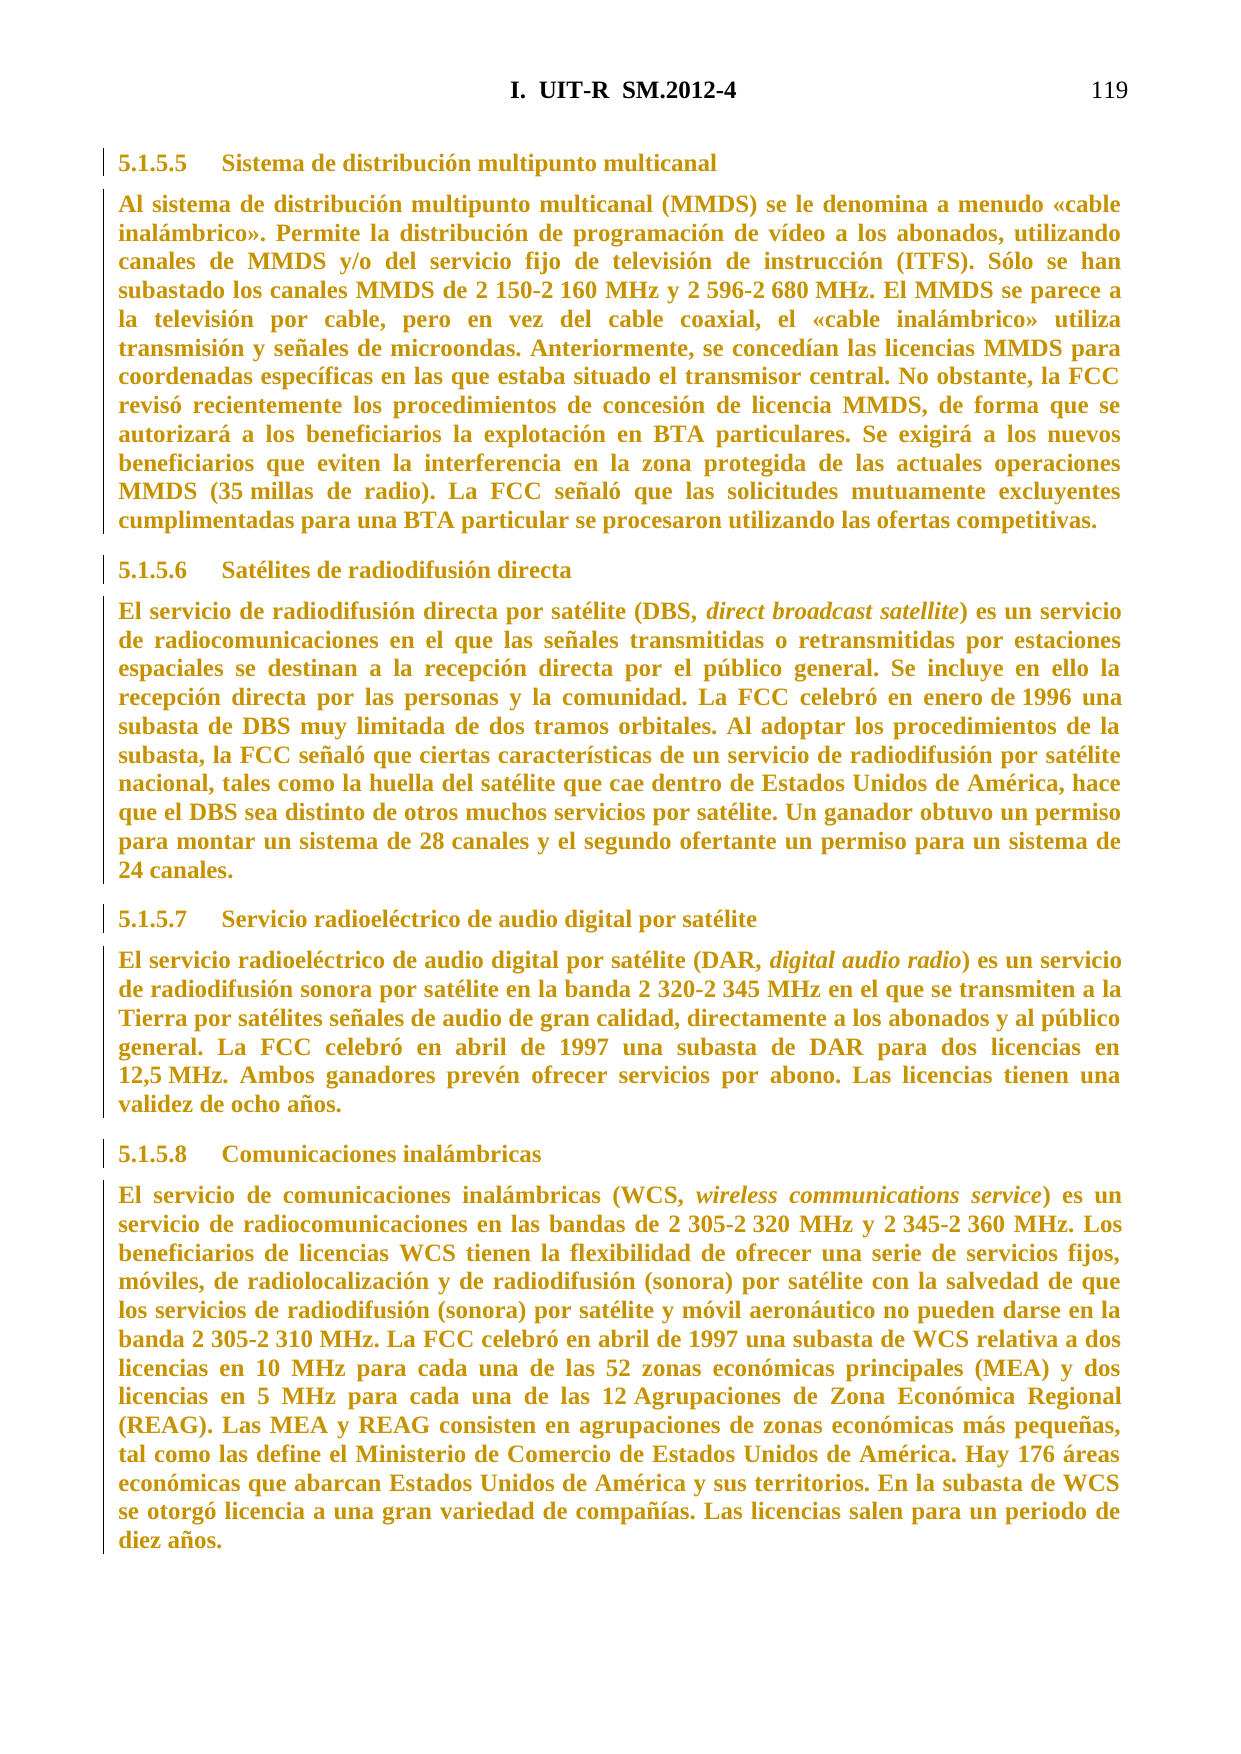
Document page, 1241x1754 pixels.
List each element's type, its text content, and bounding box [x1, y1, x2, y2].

subtitle 5.1.5.6 Satélites de radiodifusión directa [118, 555, 1122, 583]
subtitle 5.1.5.5 Sistema de distribución multipunto multicanal [118, 148, 1122, 176]
text El servicio de comunicaciones inalámbricas (WCS, wireless communications service) es un servicio de radiocomunicaciones en las bandas de 2 305-2 320 MHz y 2 345-2 360 MHz. Los beneficiarios de licencias WCS tienen la flexibilidad de ofrecer una serie de servicios fijos, móviles, de radiolocalización y de radiodifusión (sonora) por satélite con la salvedad de que los servicios de radiodifusión (sonora) por satélite y móvil aeronáutico no pueden darse en la banda 2 305-2 310 MHz. La FCC celebró en abril de 1997 una subasta de WCS relativa a dos licencias en 10 MHz para cada una de las 52 zonas económicas principales (MEA) y dos licencias en 5 MHz para cada una de las 12 Agrupaciones de Zona Económica Regional (REAG). Las MEA y REAG consisten en agrupaciones de zonas económicas más pequeñas, tal como las define el Ministerio de Comercio de Estados Unidos de América. Hay 176 áreas económicas que abarcan Estados Unidos de América y sus territorios. En la subasta de WCS se otorgó licencia a una gran variedad de compañías. Las licencias salen para un periodo de diez años. [118, 1180, 1122, 1554]
subtitle 5.1.5.7 Servicio radioeléctrico de audio digital por satélite [118, 904, 1122, 933]
text El servicio radioeléctrico de audio digital por satélite (DAR, digital audio radio) es un servicio de radiodifusión sonora por satélite en la banda 2 320-2 345 MHz en el que se transmiten a la Tierra por satélites señales de audio de gran calidad, directamente a los abonados y al público general. La FCC celebró en abril de 1997 una subasta de DAR para dos licencias en 12,5 MHz. Ambos ganadores prevén ofrecer servicios por abono. Las licencias tienen una validez de ocho años. [118, 946, 1122, 1118]
subtitle 5.1.5.8 Comunicaciones inalámbricas [118, 1139, 1122, 1168]
text El servicio de radiodifusión directa por satélite (DBS, direct broadcast satellite) es un servicio de radiocomunicaciones en el que las señales transmitidas o retransmitidas por estaciones espaciales se destinan a la recepción directa por el público general. Se incluye en ello la recepción directa por las personas y la comunidad. La FCC celebró en enero de 1996 una subasta de DBS muy limitada de dos tramos orbitales. Al adoptar los procedimientos de la subasta, la FCC señaló que ciertas características de un servicio de radiodifusión por satélite nacional, tales como la huella del satélite que cae dentro de Estados Unidos de América, hace que el DBS sea distinto de otros muchos servicios por satélite. Un ganador obtuvo un permiso para montar un sistema de 28 canales y el segundo ofertante un permiso para un sistema de 24 canales. [118, 596, 1122, 883]
text Al sistema de distribución multipunto multicanal (MMDS) se le denomina a menudo «cable inalámbrico». Permite la distribución de programación de vídeo a los abonados, utilizando canales de MMDS y/o del servicio fijo de televisión de instrucción (ITFS). Sólo se han subastado los canales MMDS de 2 150-2 160 MHz y 2 596-2 680 MHz. El MMDS se parece a la televisión por cable, pero en vez del cable coaxial, el «cable inalámbrico» utiliza transmisión y señales de microondas. Anteriormente, se concedían las licencias MMDS para coordenadas específicas en las que estaba situado el transmisor central. No obstante, la FCC revisó recientemente los procedimientos de concesión de licencia MMDS, de forma que se autorizará a los beneficiarios la explotación en BTA particulares. Se exigirá a los nuevos beneficiarios que eviten la interferencia en la zona protegida de las actuales operaciones MMDS (35 millas de radio). La FCC señaló que las solicitudes mutuamente excluyentes cumplimentadas para una BTA particular se procesaron utilizando las ofertas competitivas. [118, 189, 1122, 534]
